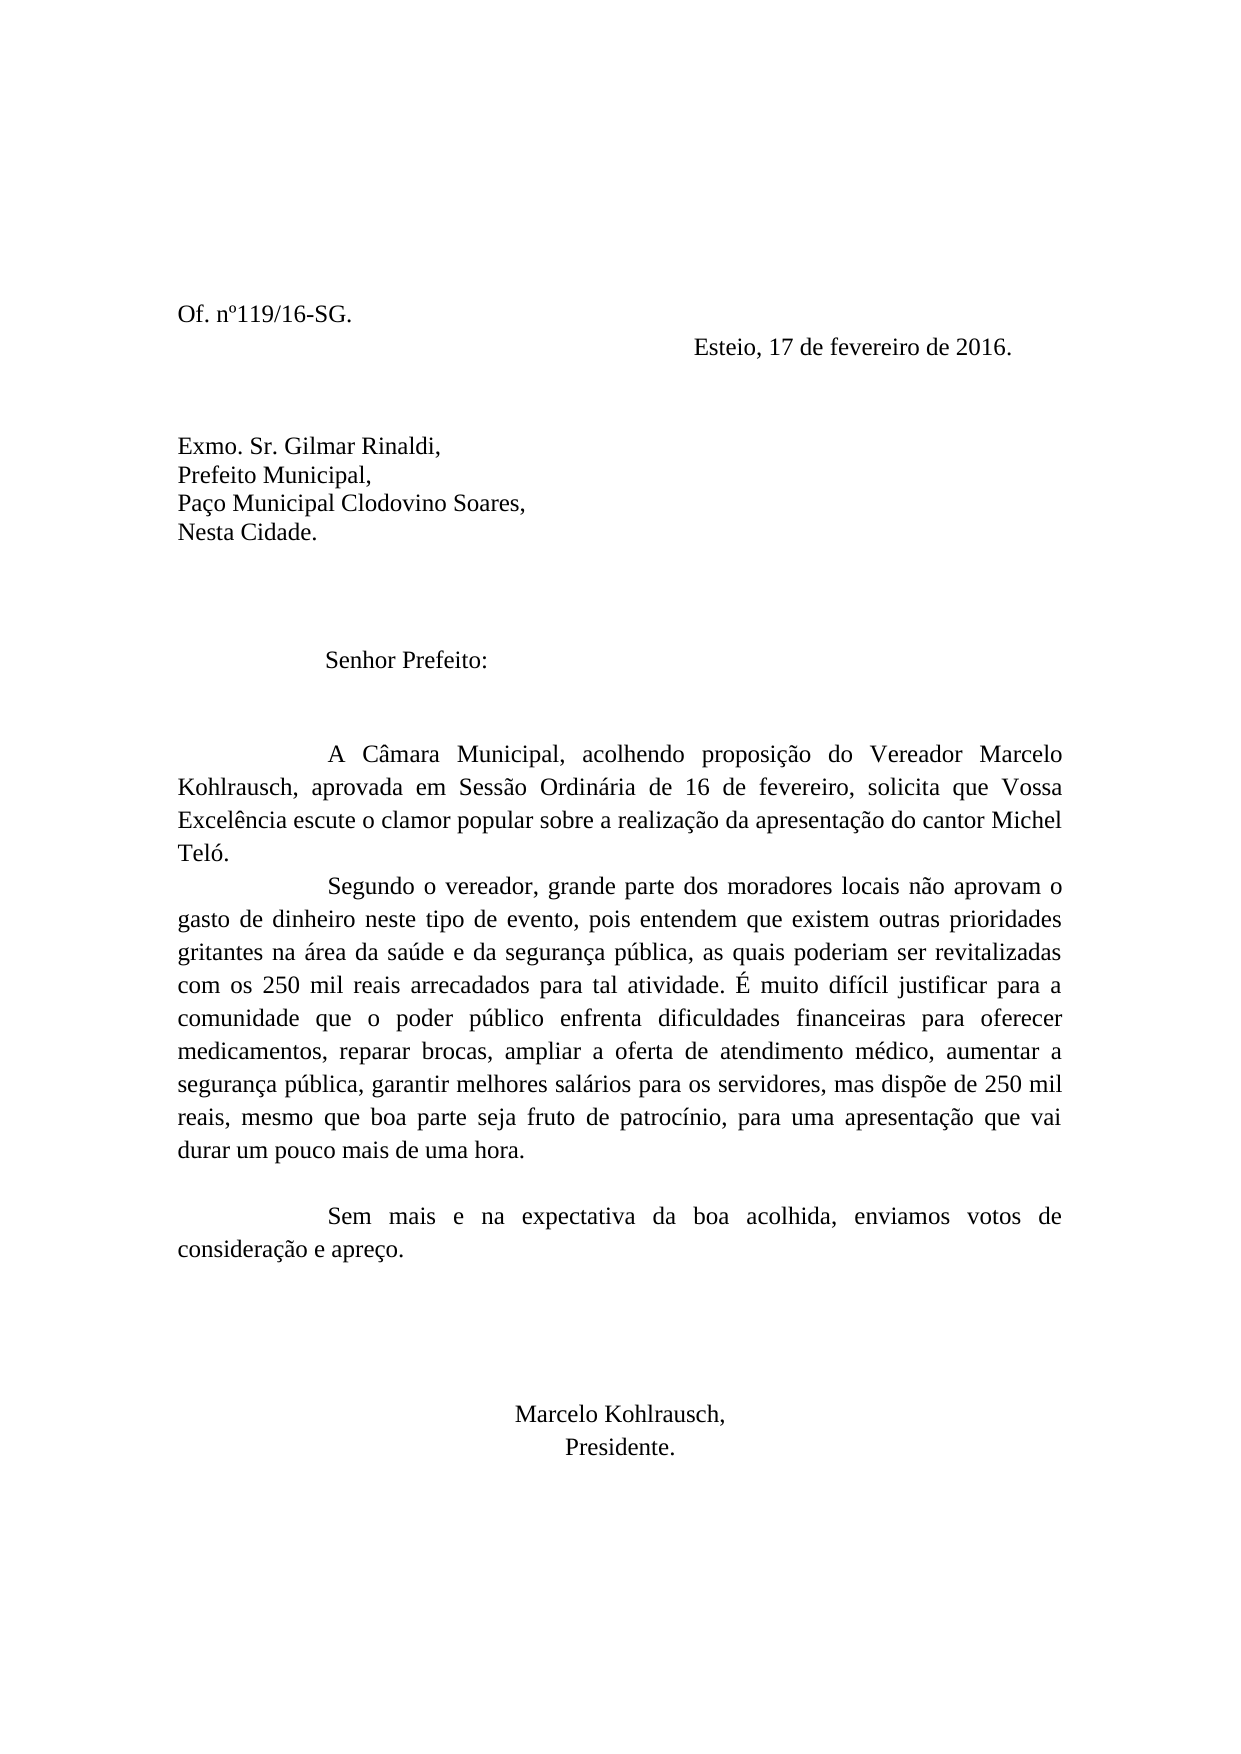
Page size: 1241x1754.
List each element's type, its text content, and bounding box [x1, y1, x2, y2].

text Presidente. [177, 1432, 1063, 1461]
text Prefeito Municipal, [177, 460, 1063, 488]
text Exmo. Sr. Gilmar Rinaldi, [177, 431, 1063, 460]
text Of. nº119/16-SG. [177, 299, 1063, 328]
text Esteio, 17 de fevereiro de 2016. [177, 332, 1063, 361]
text Nesta Cidade. [177, 517, 1063, 546]
text Paço Municipal Clodovino Soares, [177, 488, 1063, 517]
text Senhor Prefeito: [251, 645, 1063, 674]
text A Câmara Municipal, acolhendo proposição do Vereador Marcelo Kohlrausch, aprovada em Sessão Ordinária de 16 de fevereiro, solicita que Vossa Excelência escute o clamor popular sobre a realização da apresentação do cantor Michel Teló. [177, 739, 1063, 866]
text Marcelo Kohlrausch, [177, 1399, 1063, 1428]
text Segundo o vereador, grande parte dos moradores locais não aprovam o gasto de dinheiro neste tipo de evento, pois entendem que existem outras prioridades gritantes na área da saúde e da segurança pública, as quais poderiam ser revitalizadas com os 250 mil reais arrecadados para tal atividade. É muito difícil justificar para a comunidade que o poder público enfrenta dificuldades financeiras para oferecer medicamentos, reparar brocas, ampliar a oferta de atendimento médico, aumentar a segurança pública, garantir melhores salários para os servidores, mas dispõe de 250 mil reais, mesmo que boa parte seja fruto de patrocínio, para uma apresentação que vai durar um pouco mais de uma hora. [177, 871, 1063, 1164]
text Sem mais e na expectativa da boa acolhida, enviamos votos de consideração e apreço. [177, 1201, 1063, 1263]
